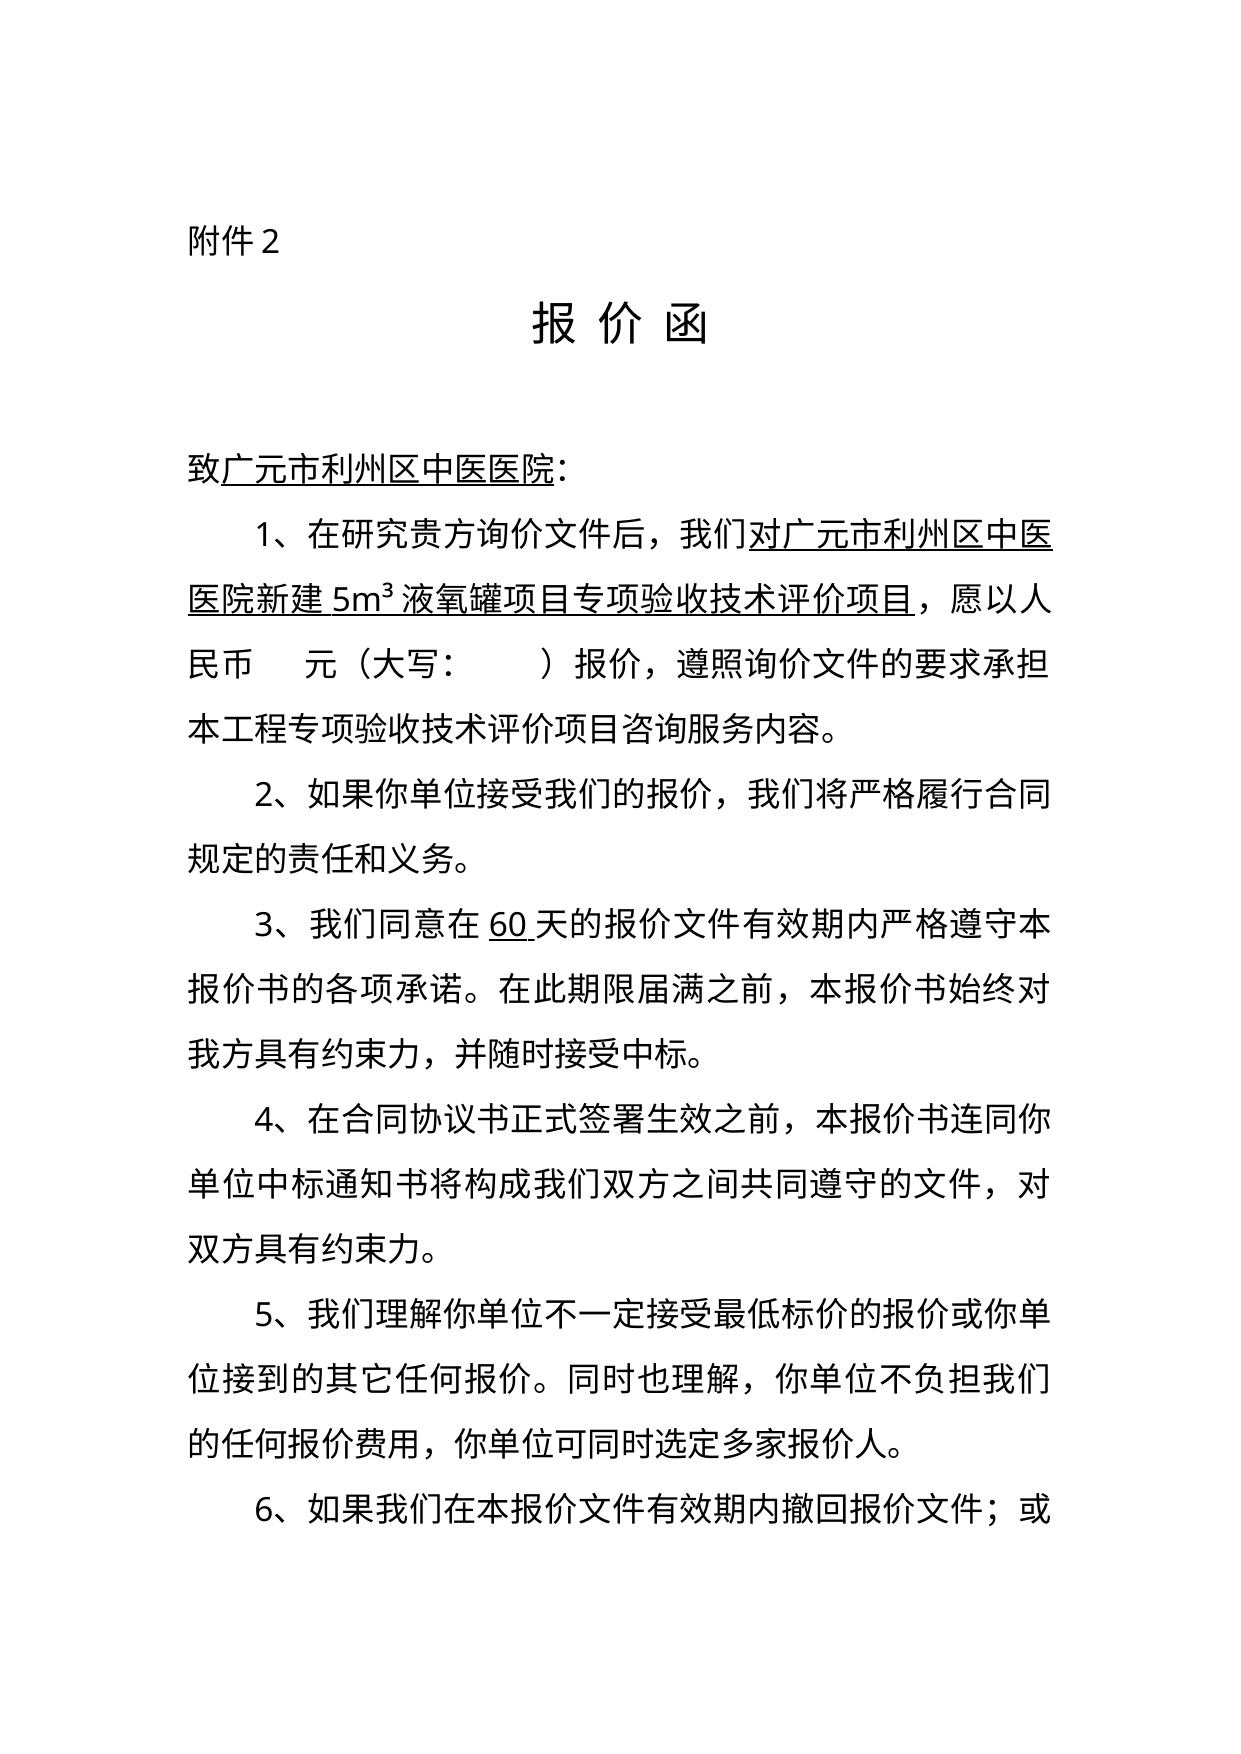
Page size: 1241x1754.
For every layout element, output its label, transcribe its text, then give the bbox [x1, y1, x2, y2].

text 报 价 函 [187, 272, 1053, 369]
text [187, 1474, 1053, 1539]
text 3、我们同意在60天的报价文件有效期内严格遵守本报价书的各项承诺。在此期限届满之前，本报价书始终对我方具有约束力，并随时接受中标。 [187, 889, 1053, 1084]
text 4、在合同协议书正式签署生效之前，本报价书连同你单位中标通知书将构成我们双方之间共同遵守的文件，对双方具有约束力。 [187, 1084, 1053, 1279]
text 5、我们理解你单位不一定接受最低标价的报价或你单位接到的其它任何报价。同时也理解，你单位不负担我们的任何报价费用，你单位可同时选定多家报价人。 [187, 1279, 1053, 1474]
text 1、在研究贵方询价文件后，我们对广元市利州区中医医院新建5m³液氧罐项目专项验收技术评价项目，愿以人民币 元（大写： ）报价，遵照询价文件的要求承担本工程专项验收技术评价项目咨询服务内容。 [187, 499, 1053, 759]
text 2、如果你单位接受我们的报价，我们将严格履行合同规定的责任和义务。 [187, 759, 1053, 889]
text 致广元市利州区中医医院： [187, 434, 1053, 499]
text 附件2 [187, 207, 1053, 272]
